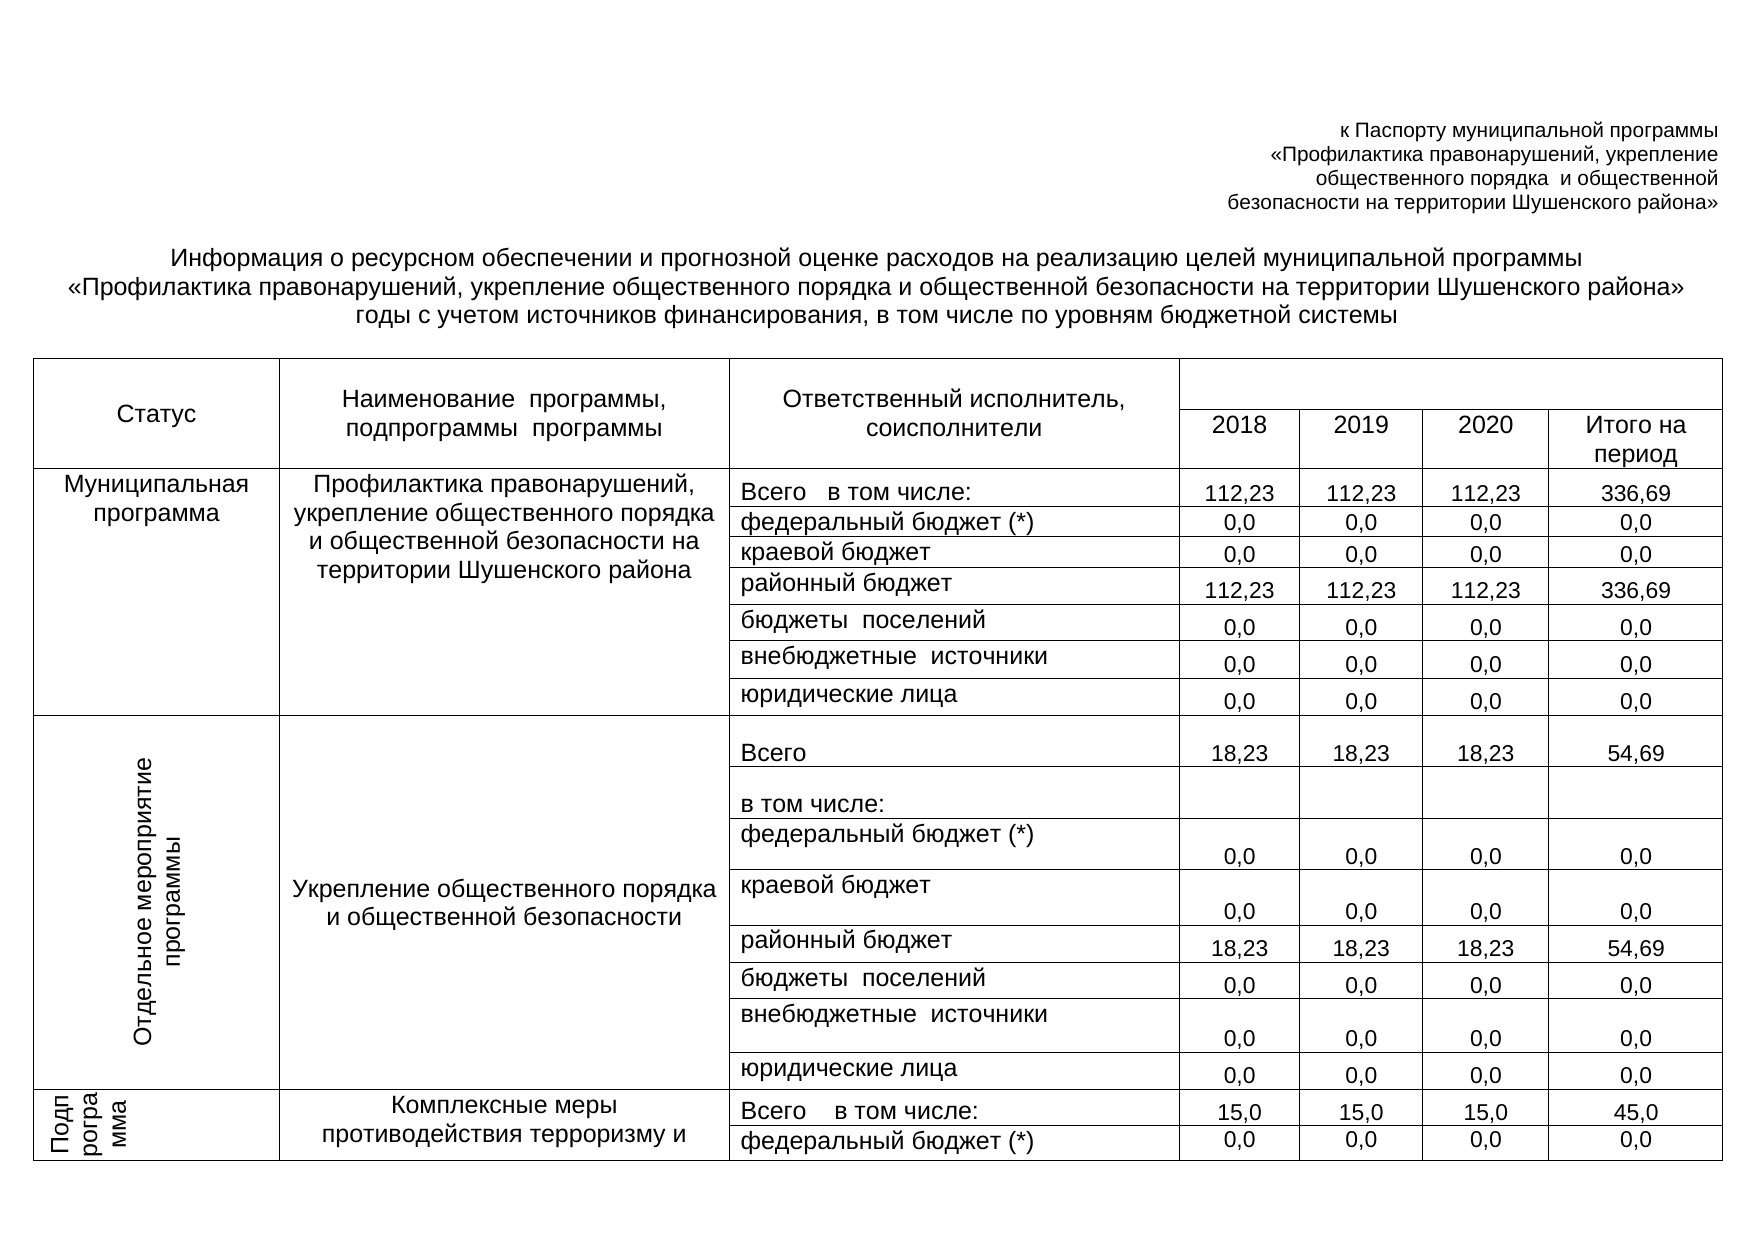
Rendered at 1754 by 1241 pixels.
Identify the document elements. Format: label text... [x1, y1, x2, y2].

table_cell 18,23 [1300, 716, 1422, 766]
table_cell 0,0 [1300, 679, 1422, 715]
text Информация о ресурсном обеспечении и прогнозной оценке расходов на реализацию целей муниципальной программы [35, 243, 1718, 271]
text «Профилактика правонарушений, укрепление [35, 142, 1718, 166]
table_cell Профилактика правонарушений, укрепление общественного порядка и общественной безопасности на территории Шушенского района [280, 469, 729, 715]
table_cell 0,0 [1180, 819, 1299, 869]
table_cell 0,0 [1549, 1053, 1722, 1089]
table_cell 0,0 [1300, 819, 1422, 869]
table_cell 45,0 [1549, 1090, 1722, 1125]
table_cell 0,0 [1423, 819, 1548, 869]
table_cell 18,23 [1423, 926, 1548, 962]
table_cell [1423, 767, 1548, 818]
table_cell бюджеты поселений [730, 605, 1179, 640]
table_cell Подпрограмма [34, 1090, 279, 1160]
table_cell бюджеты поселений [730, 963, 1179, 998]
table_cell 0,0 [1549, 679, 1722, 715]
table_cell 0,0 [1423, 537, 1548, 567]
table_cell районный бюджет [730, 926, 1179, 962]
table_cell 112,23 [1300, 469, 1422, 506]
table_cell 18,23 [1180, 926, 1299, 962]
table_cell внебюджетные источники [730, 641, 1179, 678]
table_cell 0,0 [1549, 963, 1722, 998]
text к Паспорту муниципальной программы [35, 118, 1718, 142]
table_cell 0,0 [1300, 999, 1422, 1052]
table_cell федеральный бюджет (*) [730, 1126, 1179, 1160]
table_cell 0,0 [1549, 870, 1722, 924]
table_cell 0,0 [1300, 963, 1422, 998]
table_cell Отдельное мероприятие программы [34, 716, 279, 1089]
table_cell 18,23 [1180, 716, 1299, 766]
table_cell 0,0 [1549, 1126, 1722, 1160]
table_cell внебюджетные источники [730, 999, 1179, 1052]
table_cell [1549, 767, 1722, 818]
table_cell [1180, 767, 1299, 818]
text «Профилактика правонарушений, укрепление общественного порядка и общественной безопасности на территории Шушенского района» годы с учетом источников финансирования, в том числе по уровням бюджетной системы [35, 271, 1718, 329]
table_cell 15,0 [1180, 1090, 1299, 1125]
table_cell 0,0 [1300, 1053, 1422, 1089]
table_cell Всего в том числе: [730, 1090, 1179, 1125]
table_cell 0,0 [1423, 679, 1548, 715]
table_cell 0,0 [1423, 605, 1548, 640]
table_header Статус [34, 359, 279, 468]
table_cell Всего в том числе: [730, 469, 1179, 506]
table_cell 0,0 [1180, 1053, 1299, 1089]
table_cell 0,0 [1300, 507, 1422, 536]
table_cell Укрепление общественного порядка и общественной безопасности [280, 716, 729, 1089]
table_cell 112,23 [1423, 469, 1548, 506]
table_cell 336,69 [1549, 568, 1722, 604]
table_cell 112,23 [1423, 568, 1548, 604]
table_cell 2020 [1423, 410, 1548, 468]
table_cell 15,0 [1423, 1090, 1548, 1125]
table_cell 0,0 [1180, 999, 1299, 1052]
table_cell юридические лица [730, 679, 1179, 715]
table_cell краевой бюджет [730, 870, 1179, 924]
table_cell 2019 [1300, 410, 1422, 468]
table_cell Муниципальная программа [34, 469, 279, 715]
table_cell 0,0 [1549, 537, 1722, 567]
table_cell 0,0 [1423, 870, 1548, 924]
table_cell 0,0 [1180, 605, 1299, 640]
table_cell Итого на период [1549, 410, 1722, 468]
table_cell 0,0 [1180, 641, 1299, 678]
table_cell 0,0 [1423, 507, 1548, 536]
table_cell 0,0 [1423, 963, 1548, 998]
table_cell 0,0 [1180, 1126, 1299, 1160]
table_cell 0,0 [1180, 679, 1299, 715]
table_header [1180, 359, 1722, 409]
table_cell 0,0 [1423, 1126, 1548, 1160]
table_cell 0,0 [1180, 963, 1299, 998]
table_cell 0,0 [1300, 537, 1422, 567]
table_cell 336,69 [1549, 469, 1722, 506]
table_cell 18,23 [1300, 926, 1422, 962]
table_cell 0,0 [1300, 605, 1422, 640]
table_cell 112,23 [1180, 469, 1299, 506]
table_cell 0,0 [1549, 605, 1722, 640]
table_cell 0,0 [1423, 641, 1548, 678]
table_cell 0,0 [1180, 537, 1299, 567]
table_cell 0,0 [1180, 870, 1299, 924]
table_cell районный бюджет [730, 568, 1179, 604]
table_cell 112,23 [1180, 568, 1299, 604]
table_cell 54,69 [1549, 926, 1722, 962]
table_cell 0,0 [1180, 507, 1299, 536]
table_cell 15,0 [1300, 1090, 1422, 1125]
table_cell 0,0 [1423, 1053, 1548, 1089]
table_cell 0,0 [1300, 1126, 1422, 1160]
table_cell федеральный бюджет (*) [730, 507, 1179, 536]
table_cell 0,0 [1300, 870, 1422, 924]
table_cell в том числе: [730, 767, 1179, 818]
text общественного порядка и общественной [35, 166, 1718, 190]
table_cell федеральный бюджет (*) [730, 819, 1179, 869]
table_cell 0,0 [1549, 641, 1722, 678]
table_cell 54,69 [1549, 716, 1722, 766]
table_cell 0,0 [1423, 999, 1548, 1052]
table_header Наименование программы, подпрограммы программы [280, 359, 729, 468]
table_cell 112,23 [1300, 568, 1422, 604]
table_cell краевой бюджет [730, 537, 1179, 567]
table_cell 0,0 [1549, 507, 1722, 536]
text безопасности на территории Шушенского района» [35, 190, 1718, 214]
table_cell 0,0 [1549, 819, 1722, 869]
table_cell 2018 [1180, 410, 1299, 468]
table_cell юридические лица [730, 1053, 1179, 1089]
table_cell [1300, 767, 1422, 818]
table_cell 0,0 [1300, 641, 1422, 678]
table_cell 0,0 [1549, 999, 1722, 1052]
table_cell 18,23 [1423, 716, 1548, 766]
table_cell Комплексные меры противодействия терроризму и экстремизму [280, 1090, 729, 1160]
table_header Ответственный исполнитель, соисполнители [730, 359, 1179, 468]
table_cell Всего [730, 716, 1179, 766]
